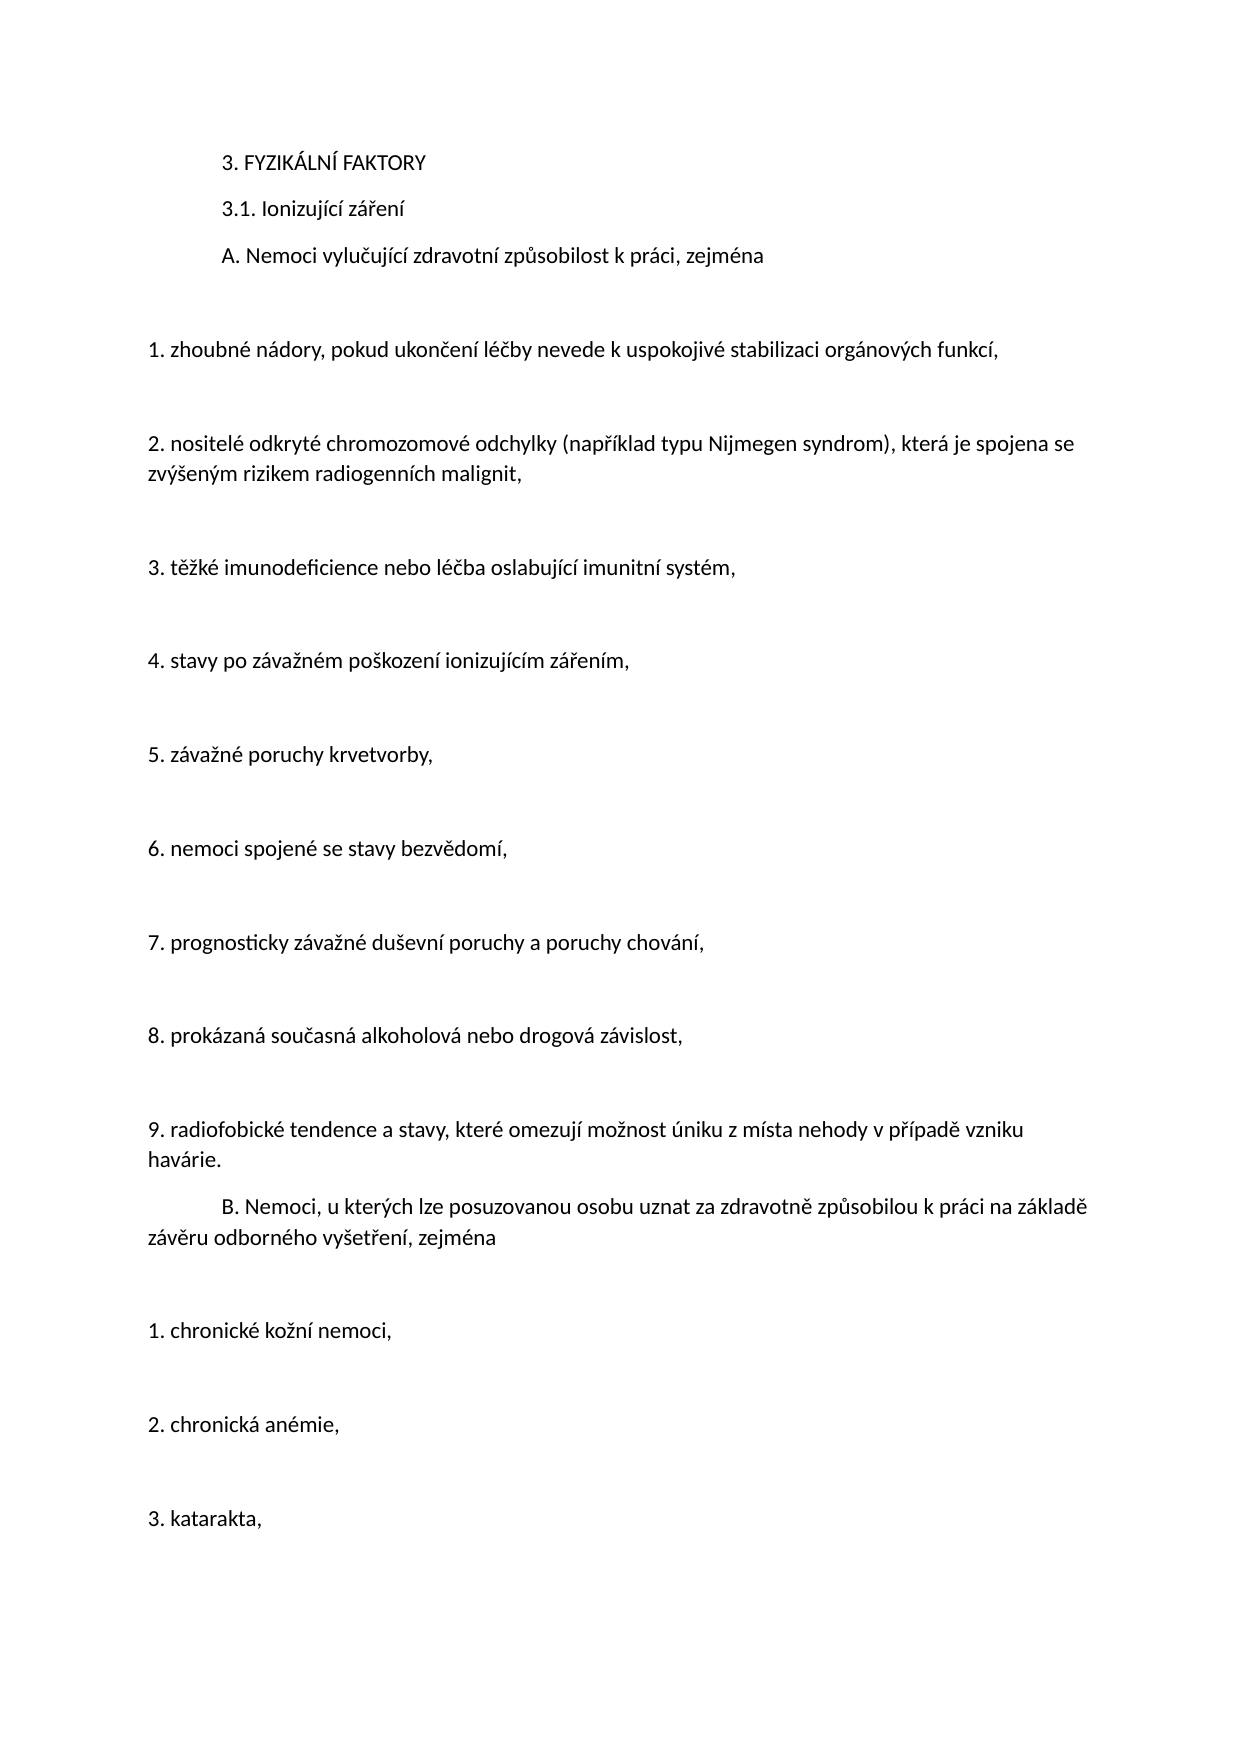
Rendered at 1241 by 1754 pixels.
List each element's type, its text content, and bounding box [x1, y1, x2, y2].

text 4. stavy po závažném poškození ionizujícím zářením, [148, 647, 1093, 674]
text 3. těžké imunodeficience nebo léčba oslabující imunitní systém, [148, 553, 1093, 581]
text 2. nositelé odkryté chromozomové odchylky (například typu Nijmegen syndrom), která je spojena se zvýšeným rizikem radiogenních malignit, [148, 429, 1093, 487]
text A. Nemoci vylučující zdravotní způsobilost k práci, zejména [148, 241, 1093, 269]
text 5. závažné poruchy krvetvorby, [148, 740, 1093, 768]
text 8. prokázaná současná alkoholová nebo drogová závislost, [148, 1022, 1093, 1049]
text 3. katarakta, [148, 1504, 1093, 1532]
text 6. nemoci spojené se stavy bezvědomí, [148, 834, 1093, 862]
text 1. zhoubné nádory, pokud ukončení léčby nevede k uspokojivé stabilizaci orgánových funkcí, [148, 335, 1093, 363]
text B. Nemoci, u kterých lze posuzovanou osobu uznat za zdravotně způsobilou k práci na základě závěru odborného vyšetření, zejména [148, 1192, 1093, 1251]
text 9. radiofobické tendence a stavy, které omezují možnost úniku z místa nehody v případě vzniku havárie. [148, 1115, 1093, 1173]
text 1. chronické kožní nemoci, [148, 1316, 1093, 1344]
text 2. chronická anémie, [148, 1410, 1093, 1438]
text 3.1. Ionizující záření [148, 194, 1093, 222]
text 3. FYZIKÁLNÍ FAKTORY [148, 148, 1093, 176]
text 7. prognosticky závažné duševní poruchy a poruchy chování, [148, 928, 1093, 956]
